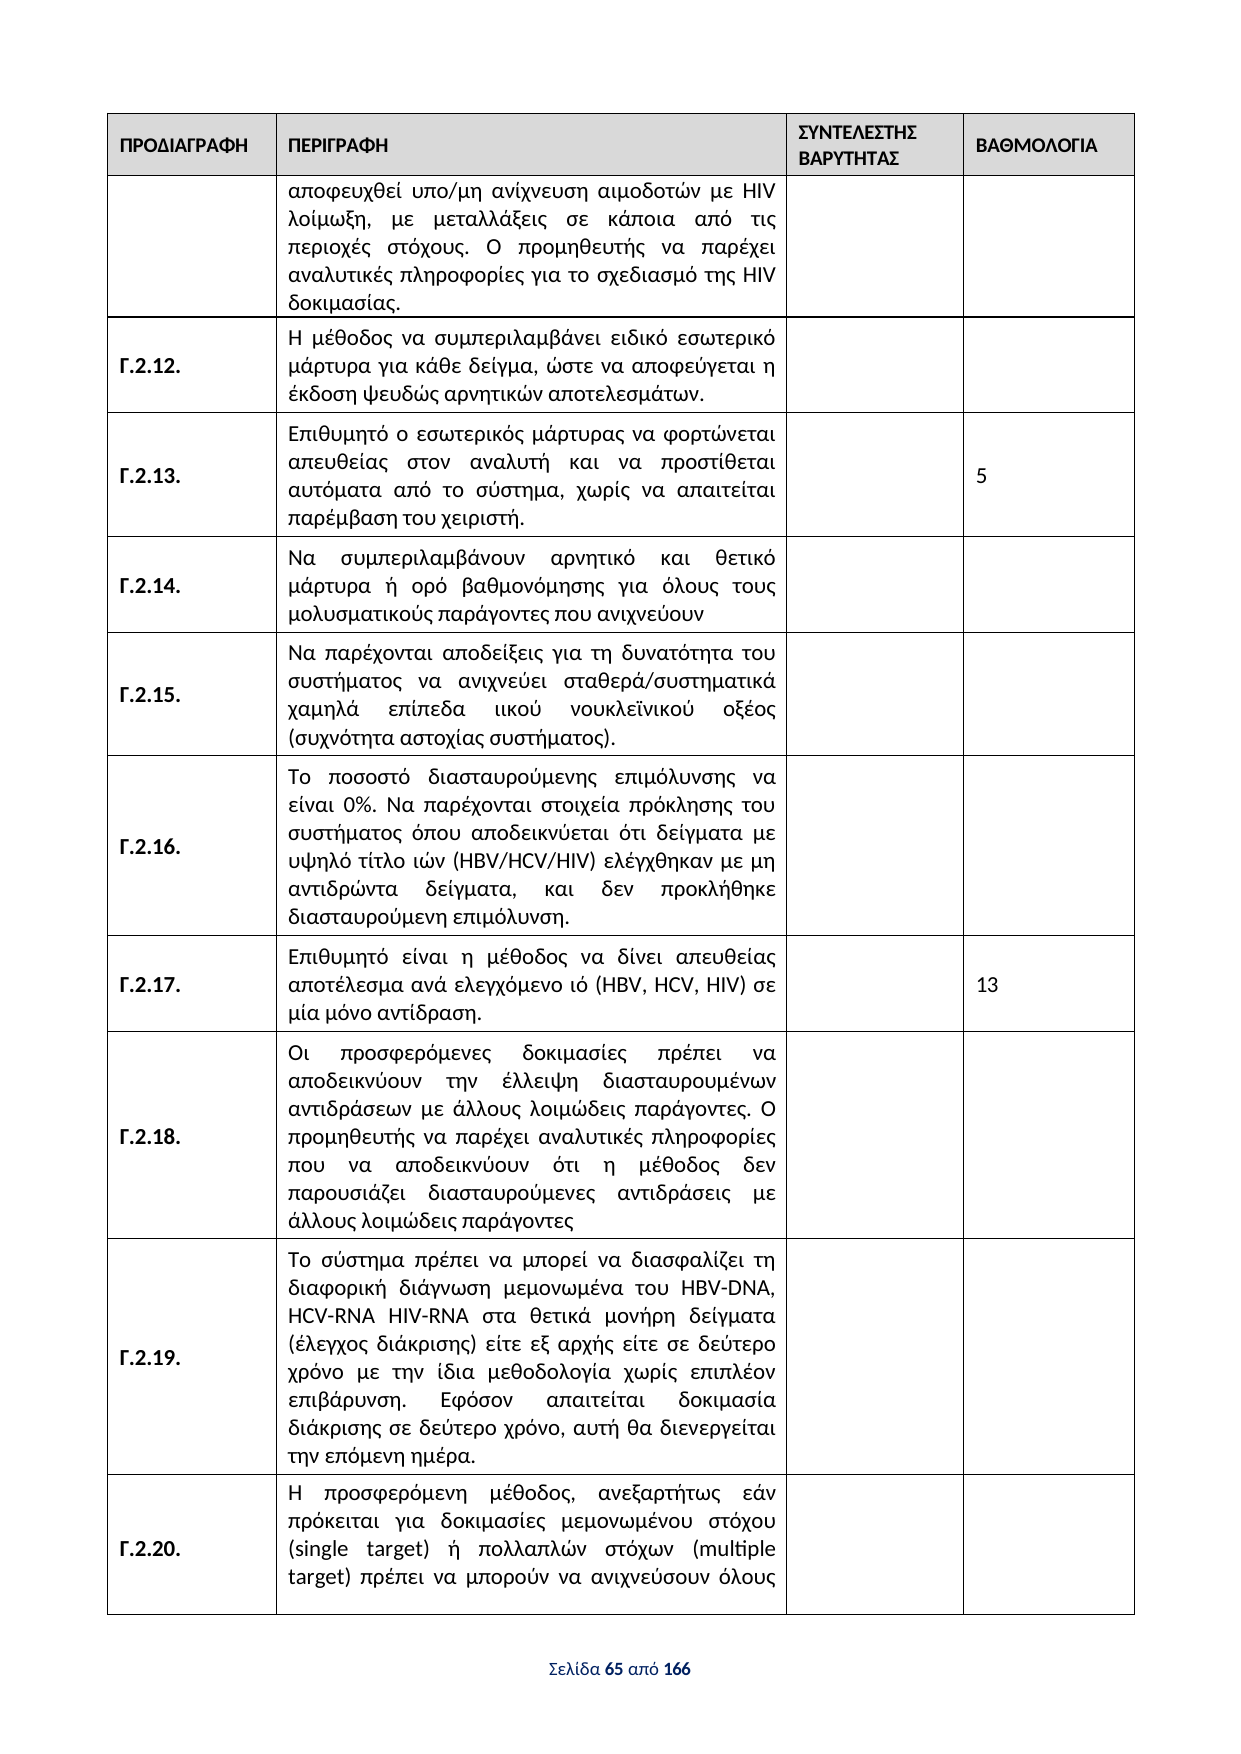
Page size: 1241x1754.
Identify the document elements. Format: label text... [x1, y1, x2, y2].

table_cell [787, 176, 963, 316]
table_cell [277, 1475, 786, 1614]
table_cell [787, 756, 963, 935]
table_cell [787, 318, 963, 412]
table_cell 13 [964, 936, 1134, 1031]
table_cell Γ.2.14. [108, 537, 276, 632]
table_cell αποφευχθεί υπο/μη ανίχνευση αιμοδοτών με HIV λοίμωξη, με μεταλλάξεις σε κάποια από τις περιοχές στόχους. Ο προμηθευτής να παρέχει αναλυτικές πληροφορίες για το σχεδιασμό της HIV δοκιμασίας. [277, 176, 786, 316]
table_cell Γ.2.12. [108, 318, 276, 412]
table_header ΒΑΘΜΟΛΟΓΙΑ [964, 114, 1134, 175]
table_cell Να παρέχονται αποδείξεις για τη δυνατότητα του συστήματος να ανιχνεύει σταθερά/συστηματικά χαμηλά επίπεδα ιικού νουκλεϊνικού οξέος (συχνότητα αστοχίας συστήματος). [277, 633, 786, 755]
table_cell [964, 756, 1134, 935]
table_cell [964, 1475, 1134, 1614]
table_cell Γ.2.17. [108, 936, 276, 1031]
table_cell Γ.2.18. [108, 1032, 276, 1238]
table_header ΣΥΝΤΕΛΕΣΤΗΣ ΒΑΡΥΤΗΤΑΣ [787, 114, 963, 175]
table_cell Η μέθοδος να συμπεριλαμβάνει ειδικό εσωτερικό μάρτυρα για κάθε δείγμα, ώστε να αποφεύγεται η έκδοση ψευδώς αρνητικών αποτελεσμάτων. [277, 318, 786, 412]
table_cell Επιθυμητό ο εσωτερικός μάρτυρας να φορτώνεται απευθείας στον αναλυτή και να προστίθεται αυτόματα από το σύστημα, χωρίς να απαιτείται παρέμβαση του χειριστή. [277, 413, 786, 536]
table_header ΠΡΟΔΙΑΓΡΑΦΗ [108, 114, 276, 175]
table_cell Γ.2.15. [108, 633, 276, 755]
table_header ΠΕΡΙΓΡΑΦΗ [277, 114, 786, 175]
table_cell Γ.2.13. [108, 413, 276, 536]
table_cell [964, 176, 1134, 316]
table_cell [787, 537, 963, 632]
table_cell [787, 1239, 963, 1474]
table_cell [787, 413, 963, 536]
table_cell [108, 176, 276, 316]
table_cell Το σύστημα πρέπει να μπορεί να διασφαλίζει τη διαφορική διάγνωση μεμονωμένα του HBV-DNA, HCV-RNA HIV-RNA στα θετικά μονήρη δείγματα (έλεγχος διάκρισης) είτε εξ αρχής είτε σε δεύτερο χρόνο με την ίδια μεθοδολογία χωρίς επιπλέον επιβάρυνση. Εφόσον απαιτείται δοκιμασία διάκρισης σε δεύτερο χρόνο, αυτή θα διενεργείται την επόμενη ημέρα. [277, 1239, 786, 1474]
table_cell Γ.2.20. [108, 1475, 276, 1614]
table_cell [964, 1032, 1134, 1238]
table_cell Να συμπεριλαμβάνουν αρνητικό και θετικό μάρτυρα ή ορό βαθμονόμησης για όλους τους μολυσματικούς παράγοντες που ανιχνεύουν [277, 537, 786, 632]
table_cell [787, 1475, 963, 1614]
table_cell Το ποσοστό διασταυρούμενης επιμόλυνσης να είναι 0%. Να παρέχονται στοιχεία πρόκλησης του συστήματος όπου αποδεικνύεται ότι δείγματα με υψηλό τίτλο ιών (HBV/HCV/HIV) ελέγχθηκαν με μη αντιδρώντα δείγματα, και δεν προκλήθηκε διασταυρούμενη επιμόλυνση. [277, 756, 786, 935]
table_cell Οι προσφερόμενες δοκιμασίες πρέπει να αποδεικνύουν την έλλειψη διασταυρουμένων αντιδράσεων με άλλους λοιμώδεις παράγοντες. Ο προμηθευτής να παρέχει αναλυτικές πληροφορίες που να αποδεικνύουν ότι η μέθοδος δεν παρουσιάζει διασταυρούμενες αντιδράσεις με άλλους λοιμώδεις παράγοντες [277, 1032, 786, 1238]
table_cell Επιθυμητό είναι η μέθοδος να δίνει απευθείας αποτέλεσμα ανά ελεγχόμενο ιό (HBV, HCV, HIV) σε μία μόνο αντίδραση. [277, 936, 786, 1031]
table_cell Γ.2.16. [108, 756, 276, 935]
table_cell Γ.2.19. [108, 1239, 276, 1474]
table_cell 5 [964, 413, 1134, 536]
table_cell [964, 318, 1134, 412]
table_cell [964, 537, 1134, 632]
table_cell [787, 1032, 963, 1238]
table_cell [787, 936, 963, 1031]
table_cell [964, 633, 1134, 755]
table_cell [964, 1239, 1134, 1474]
table_cell [787, 633, 963, 755]
